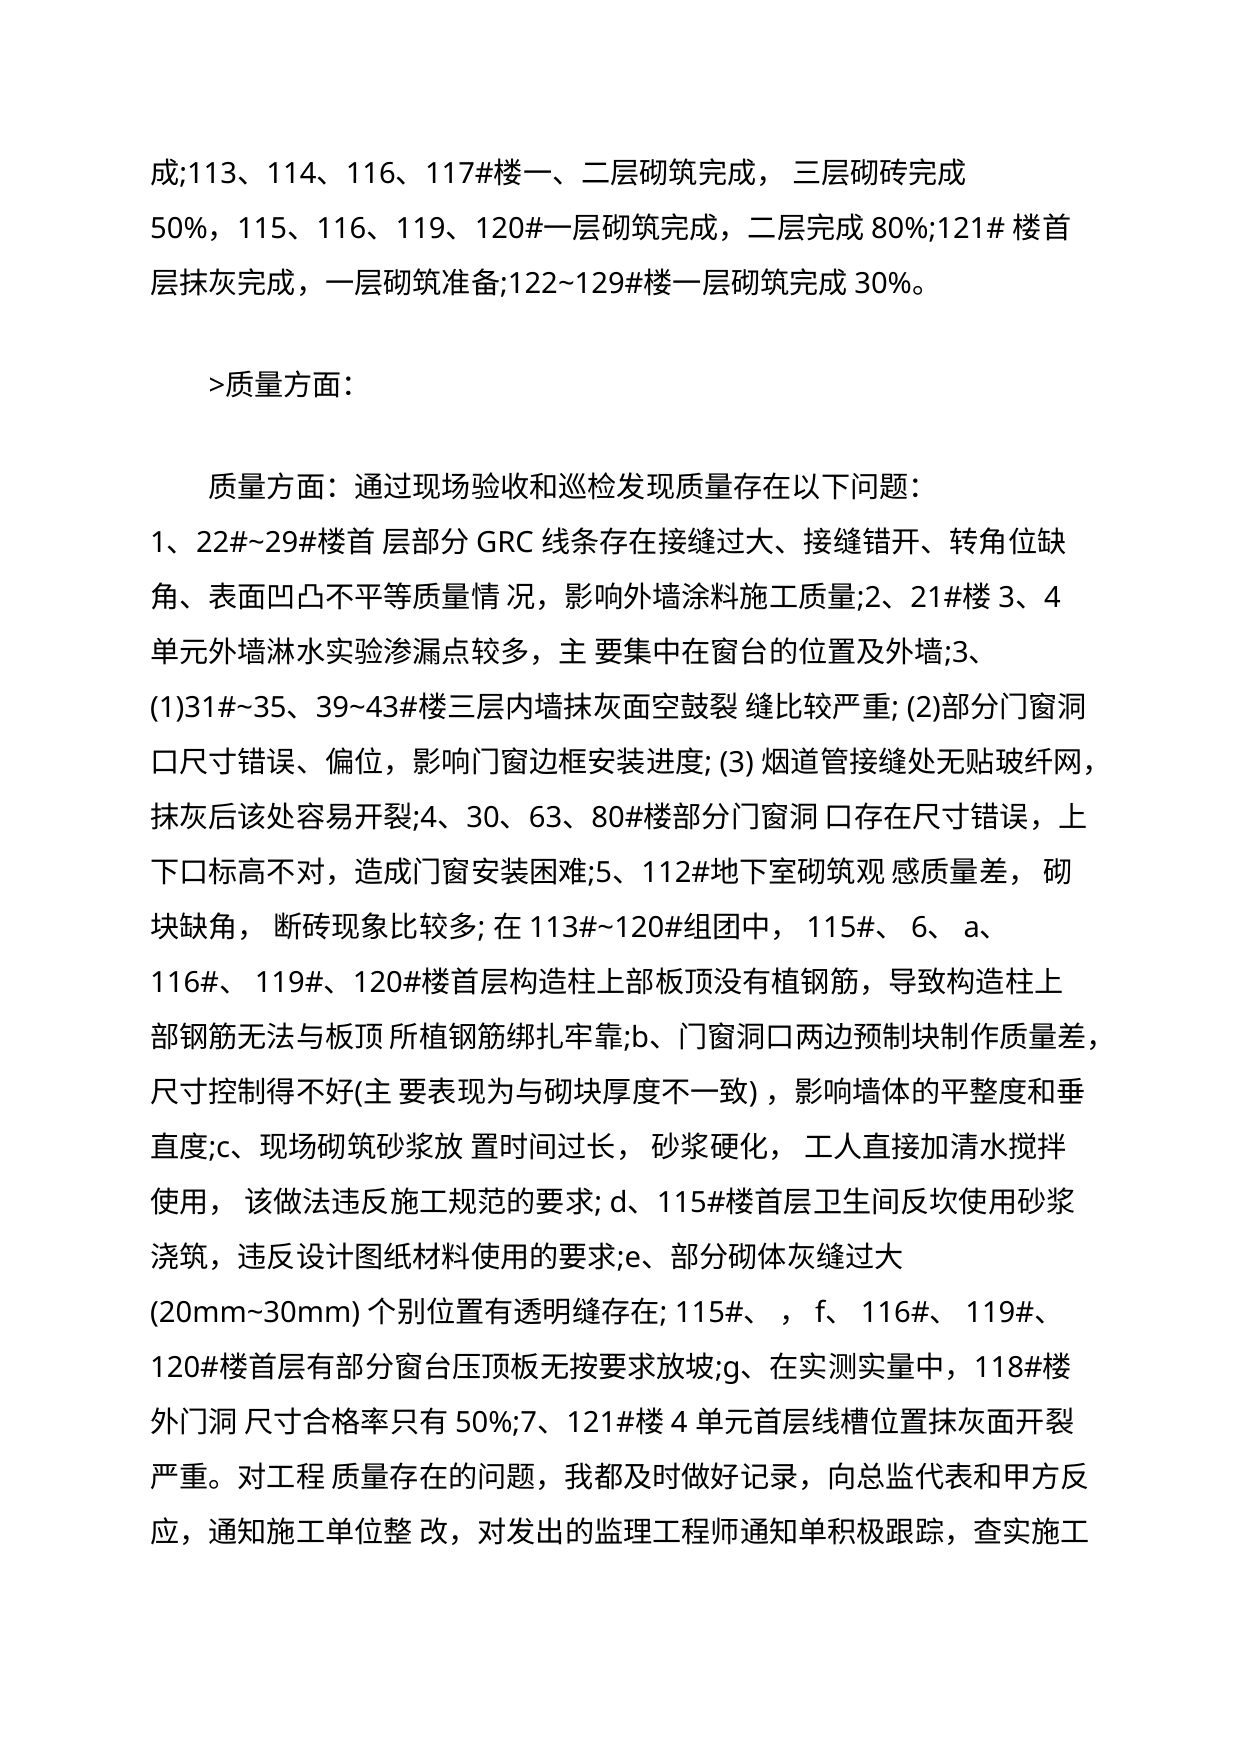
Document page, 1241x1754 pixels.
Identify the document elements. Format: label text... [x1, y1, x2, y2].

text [150, 464, 1090, 1551]
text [150, 150, 1090, 302]
text >质量方面： [150, 362, 1090, 404]
